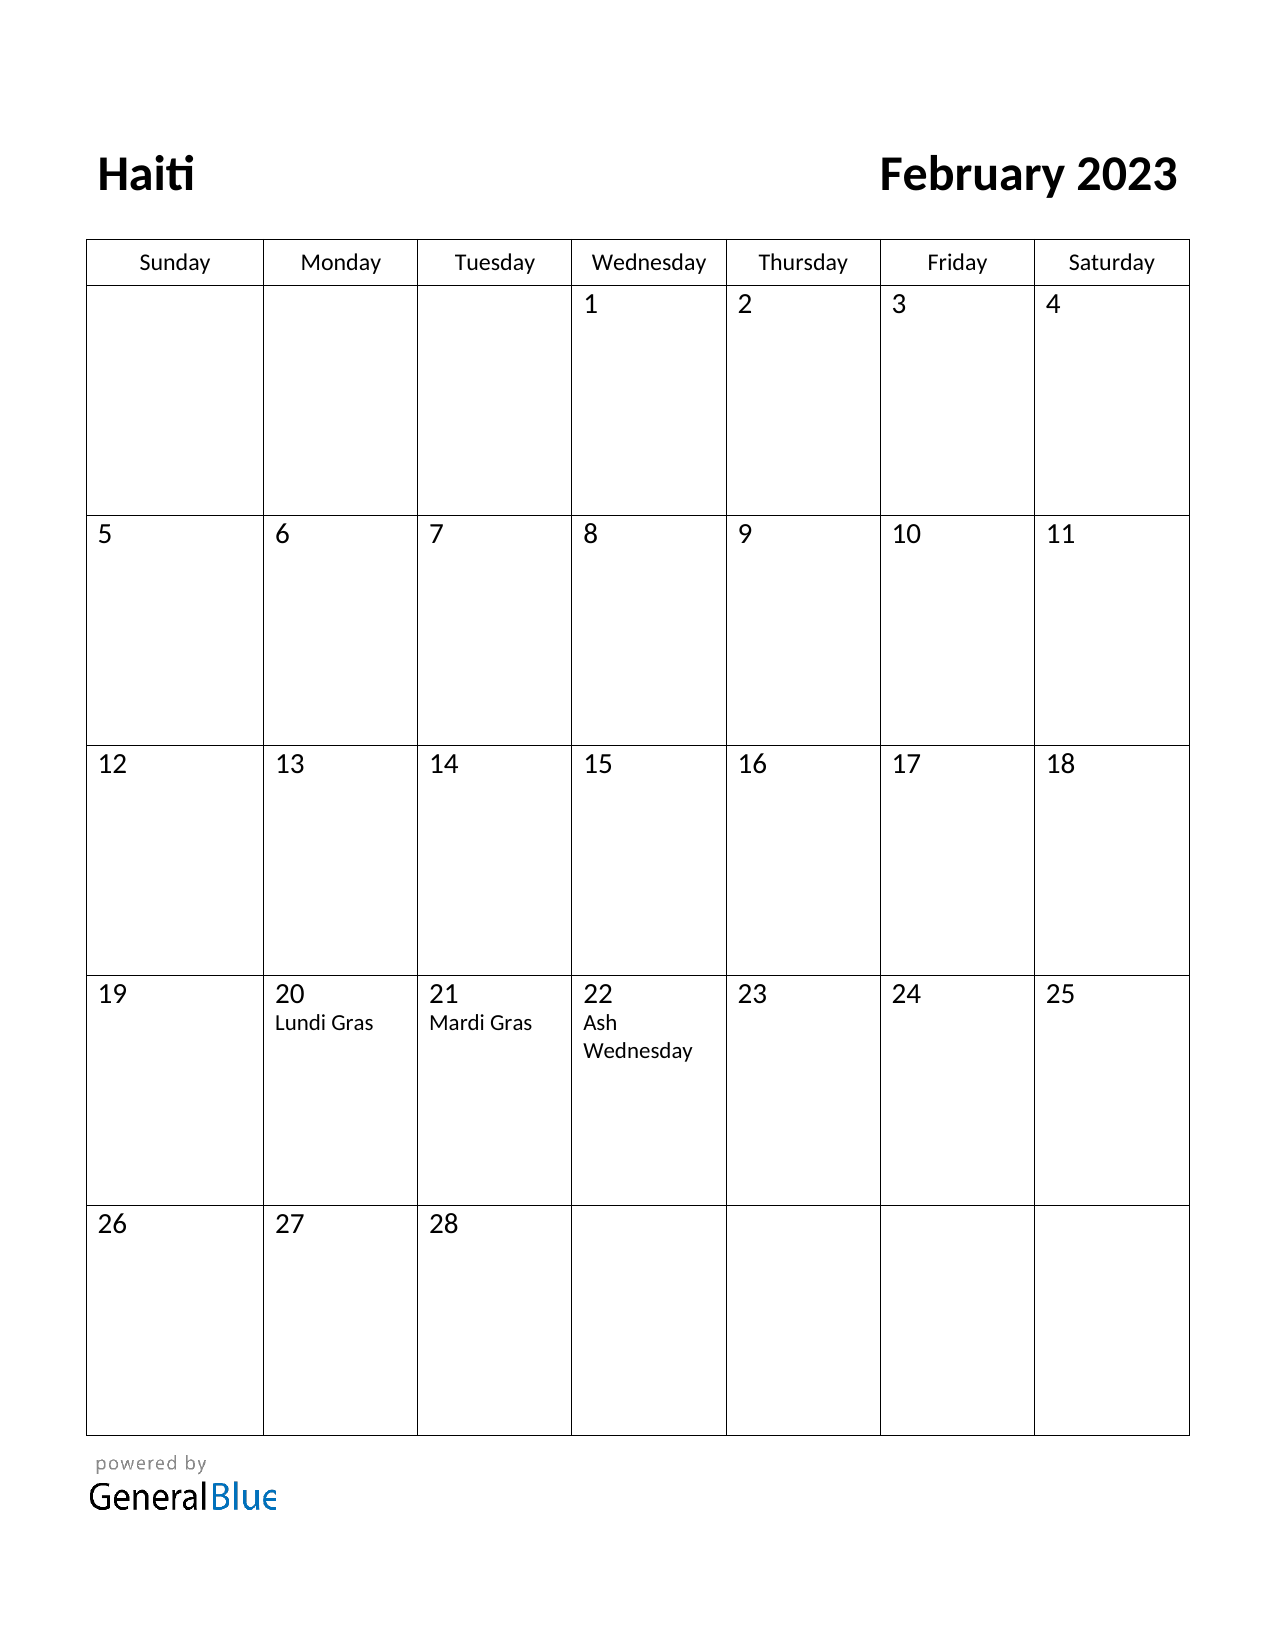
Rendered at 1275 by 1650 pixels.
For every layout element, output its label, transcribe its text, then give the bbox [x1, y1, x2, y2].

table_cell [727, 1238, 880, 1434]
table_cell [264, 778, 417, 974]
table_cell [418, 318, 571, 514]
table_cell 28 [418, 1206, 571, 1238]
table_cell [87, 318, 263, 514]
table_cell [1035, 1206, 1189, 1238]
table_cell [572, 1238, 726, 1434]
table_cell [1035, 1238, 1189, 1434]
table_cell [264, 318, 417, 514]
table_cell 8 [572, 516, 726, 548]
table_cell [572, 778, 726, 974]
table_cell [264, 286, 417, 318]
table_cell [1035, 1008, 1189, 1204]
table_cell Mardi Gras [418, 1008, 571, 1204]
table_cell Wednesday [572, 240, 726, 284]
table_header February 2023 [572, 105, 1189, 239]
table_cell 2 [727, 286, 880, 318]
table_cell 14 [418, 746, 571, 778]
table_cell Lundi Gras [264, 1008, 417, 1204]
table_cell [881, 778, 1034, 974]
table_cell [87, 286, 263, 318]
table_cell 26 [87, 1206, 263, 1238]
table_cell [264, 1238, 417, 1434]
table_cell 10 [881, 516, 1034, 548]
table_cell [418, 778, 571, 974]
table_cell [881, 1008, 1034, 1204]
table_cell 25 [1035, 976, 1189, 1008]
table_cell 23 [727, 976, 880, 1008]
table_cell [727, 1206, 880, 1238]
table_cell [727, 548, 880, 744]
table_cell [87, 548, 263, 744]
table_cell [418, 286, 571, 318]
table_cell Thursday [727, 240, 880, 284]
table_cell [881, 318, 1034, 514]
table_cell 18 [1035, 746, 1189, 778]
table_cell Ash Wednesday [572, 1008, 726, 1204]
table_cell [572, 318, 726, 514]
table_cell 3 [881, 286, 1034, 318]
table_cell 7 [418, 516, 571, 548]
table_cell 21 [418, 976, 571, 1008]
table_cell Tuesday [418, 240, 571, 284]
table_cell [727, 778, 880, 974]
table_cell 15 [572, 746, 726, 778]
table_cell [727, 1008, 880, 1204]
table_cell 27 [264, 1206, 417, 1238]
table_cell [264, 548, 417, 744]
table_cell Saturday [1035, 240, 1189, 284]
table_cell 11 [1035, 516, 1189, 548]
table_cell 9 [727, 516, 880, 548]
table_cell [572, 1206, 726, 1238]
table_cell [418, 548, 571, 744]
table_cell 5 [87, 516, 263, 548]
table_header Haiti [86, 105, 572, 239]
table_cell 22 [572, 976, 726, 1008]
table_cell 1 [572, 286, 726, 318]
table_cell Sunday [87, 240, 263, 284]
table_cell 4 [1035, 286, 1189, 318]
table_cell [87, 778, 263, 974]
table_cell 20 [264, 976, 417, 1008]
table_cell Monday [264, 240, 417, 284]
table_cell [1035, 778, 1189, 974]
table_cell 13 [264, 746, 417, 778]
table_cell [86, 1436, 1189, 1534]
table_cell 19 [87, 976, 263, 1008]
table_cell 24 [881, 976, 1034, 1008]
table_cell 6 [264, 516, 417, 548]
table_cell 16 [727, 746, 880, 778]
table_cell [87, 1008, 263, 1204]
table_cell [881, 1206, 1034, 1238]
table_cell Friday [881, 240, 1034, 284]
table_cell 12 [87, 746, 263, 778]
table_cell [881, 1238, 1034, 1434]
table_cell [87, 1238, 263, 1434]
table_cell [881, 548, 1034, 744]
table_cell [1035, 318, 1189, 514]
picture [88, 1452, 276, 1515]
table_cell 17 [881, 746, 1034, 778]
table_cell [418, 1238, 571, 1434]
table_cell [572, 548, 726, 744]
table_cell [1035, 548, 1189, 744]
table_cell [727, 318, 880, 514]
